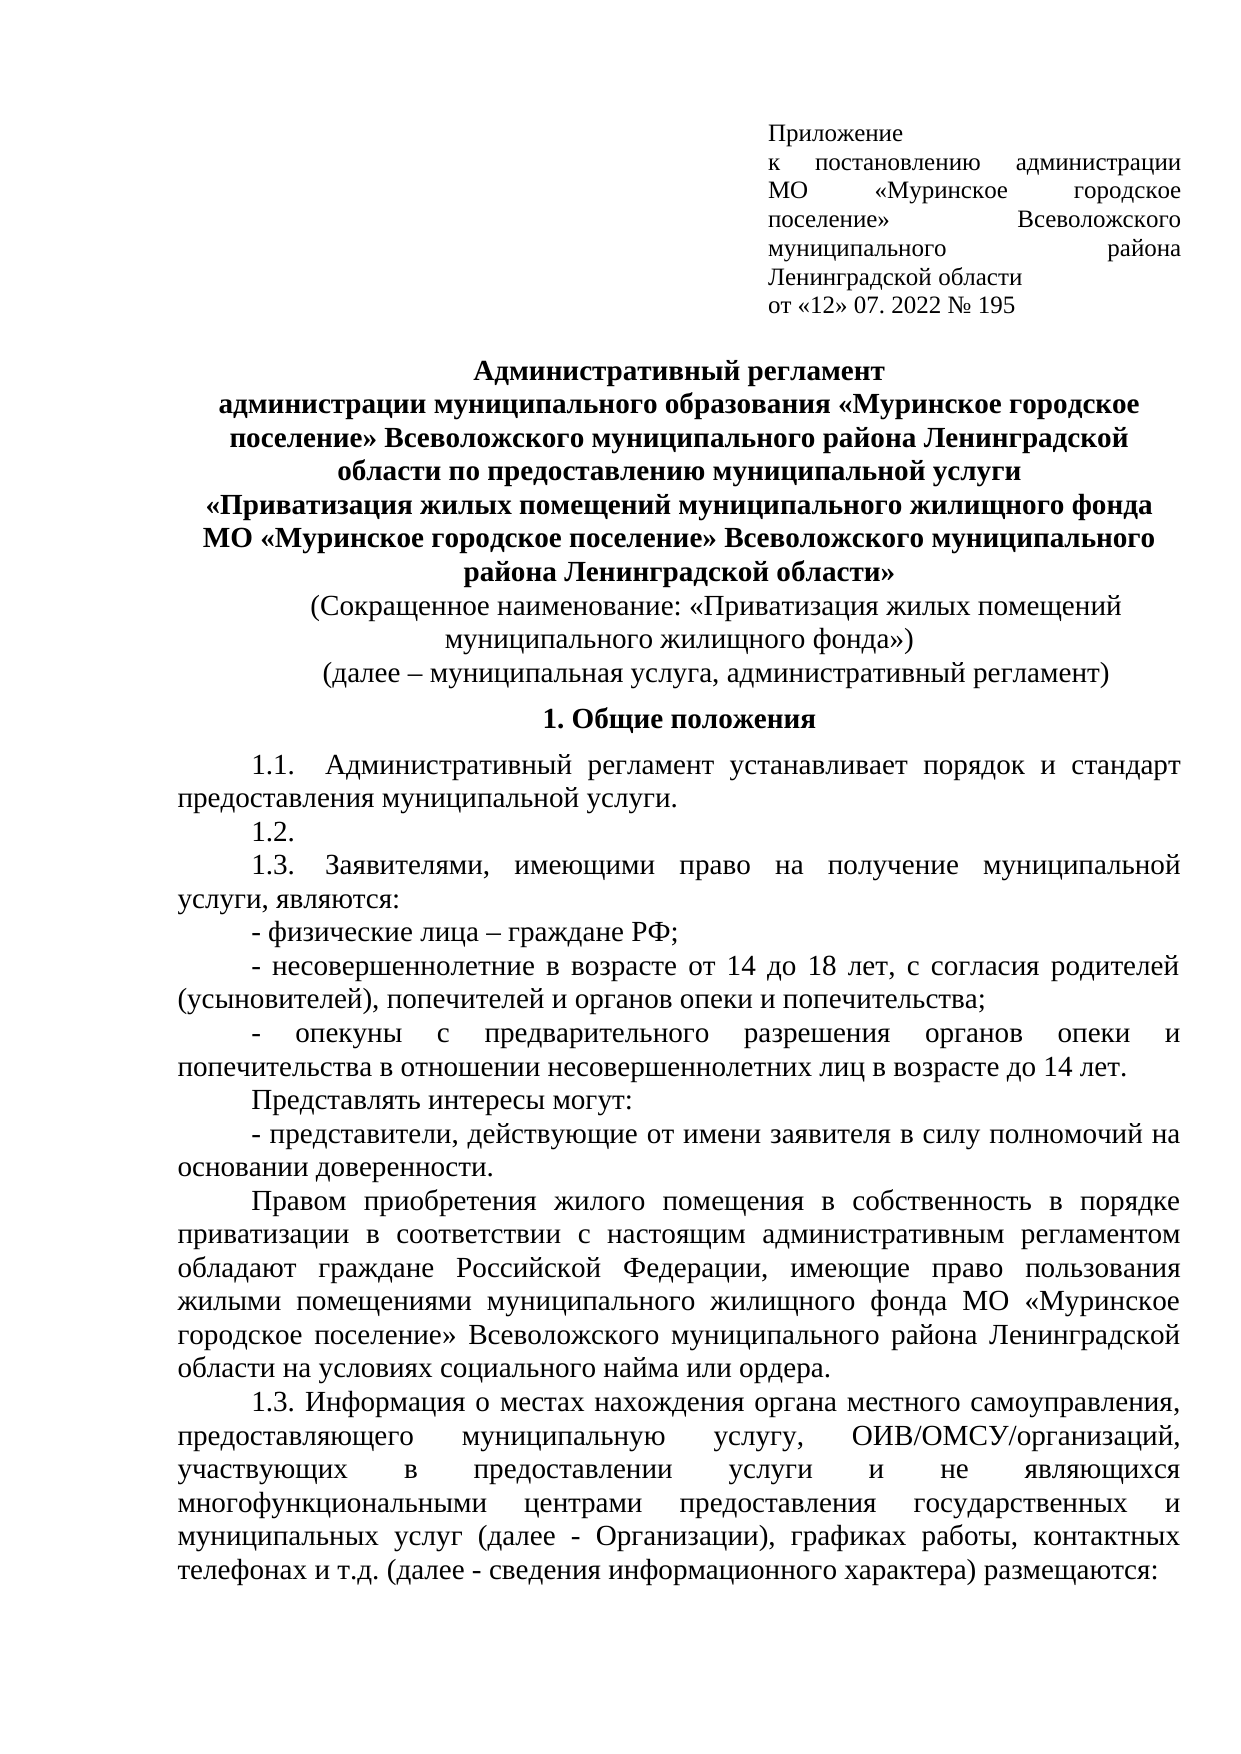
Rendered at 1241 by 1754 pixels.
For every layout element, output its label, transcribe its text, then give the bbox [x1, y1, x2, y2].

text (Сокращенное наименование: «Приватизация жилых помещений муниципального жилищного фонда») [177, 588, 1181, 655]
text Представлять интересы могут: [177, 1082, 1181, 1116]
text администрации муниципального образования «Муринское городское поселение» Всеволожского муниципального района Ленинградской области по предоставлению муниципальной услуги [177, 386, 1181, 487]
text Административный регламент [177, 353, 1181, 386]
text Правом приобретения жилого помещения в собственность в порядке приватизации в соответствии с настоящим административным регламентом обладают граждане Российской Федерации, имеющие право пользования жилыми помещениями муниципального жилищного фонда МО «Муринское городское поселение» Всеволожского муниципального района Ленинградской области на условиях социального найма или ордера. [177, 1183, 1181, 1384]
list Заявителями, имеющими право на получение муниципальной услуги, являются: [177, 847, 1181, 914]
text (далее – муниципальная услуга, административный регламент) [177, 655, 1181, 688]
text 1.3. Информация о местах нахождения органа местного самоуправления, предоставляющего муниципальную услугу, ОИВ/ОМСУ/организаций, участвующих в предоставлении услуги и не являющихся многофункциональными центрами предоставления государственных и муниципальных услуг (далее - Организации), графиках работы, контактных телефонах и т.д. (далее - сведения информационного характера) размещаются: [177, 1384, 1181, 1585]
text 1. Общие положения [177, 701, 1181, 734]
text - опекуны с предварительного разрешения органов опеки и попечительства в отношении несовершеннолетних лиц в возрасте до 14 лет. [177, 1015, 1181, 1082]
text - физические лица – граждане РФ; [251, 914, 1181, 948]
text Приложение [768, 118, 1181, 147]
list Административный регламент устанавливает порядок и стандарт предоставления муниципальной услуги. [177, 747, 1181, 814]
text - несовершеннолетние в возрасте от 14 до 18 лет, с согласия родителей (усыновителей), попечителей и органов опеки и попечительства; [177, 948, 1181, 1015]
text «Приватизация жилых помещений муниципального жилищного фонда МО «Муринское городское поселение» Всеволожского муниципального района Ленинградской области» [177, 487, 1181, 588]
text от «12» 07. 2022 № 195 [768, 291, 1181, 319]
text к постановлению администрации МО «Муринское городское поселение» Всеволожского муниципального района Ленинградской области [768, 147, 1181, 291]
text - представители, действующие от имени заявителя в силу полномочий на основании доверенности. [177, 1116, 1181, 1183]
